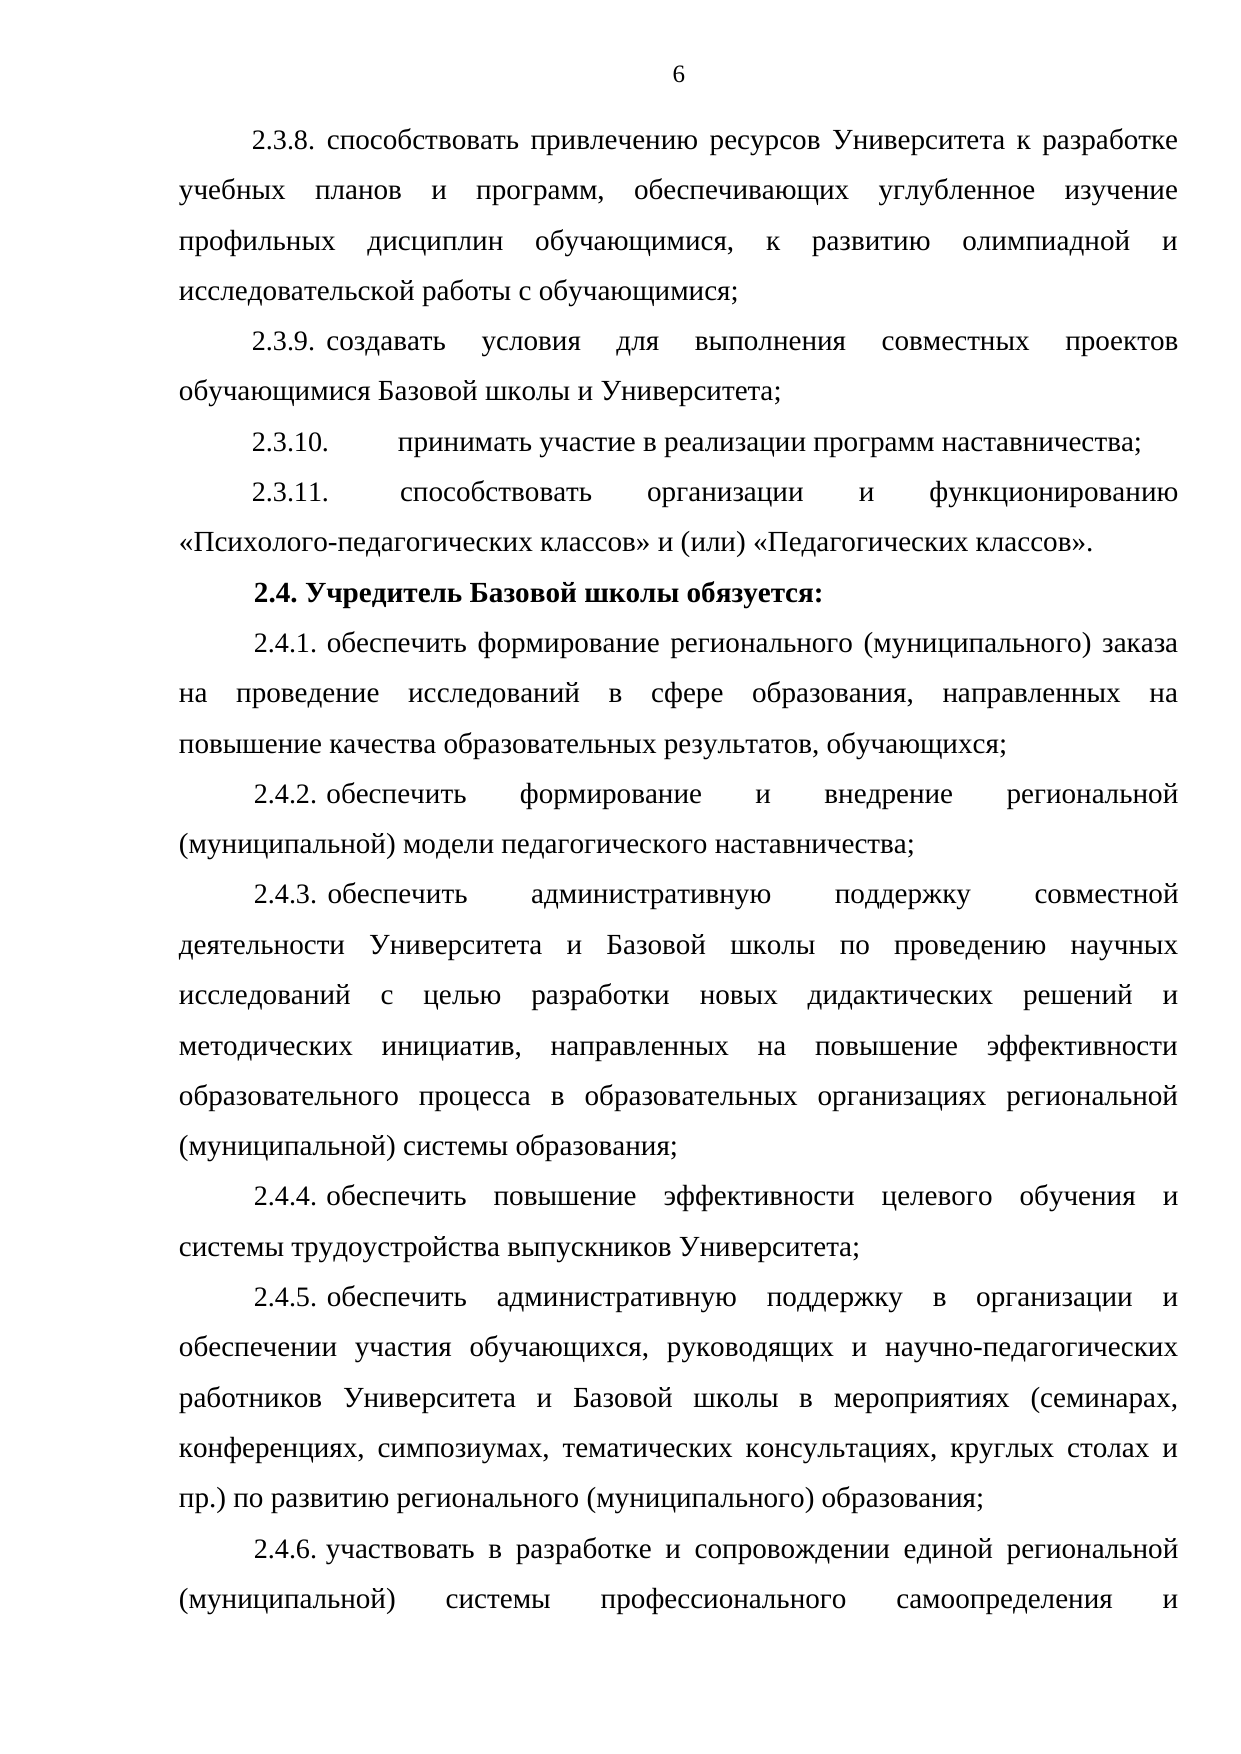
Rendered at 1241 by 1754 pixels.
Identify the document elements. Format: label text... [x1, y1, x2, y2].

list обеспечить административную поддержку совместной деятельности Университета и Базовой школы по проведению научных исследований с целью разработки новых дидактических решений и методических инициатив, направленных на повышение эффективности образовательного процесса в образовательных организациях региональной (муниципальной) системы образования; [179, 877, 1179, 1162]
list обеспечить формирование регионального (муниципального) заказа на проведение исследований в сфере образования, направленных на повышение качества образовательных результатов, обучающихся; [179, 625, 1179, 759]
list обеспечить административную поддержку в организации и обеспечении участия обучающихся, руководящих и научно-педагогических работников Университета и Базовой школы в мероприятиях (семинарах, конференциях, симпозиумах, тематических консультациях, круглых столах и пр.) по развитию регионального (муниципального) образования; [179, 1279, 1179, 1514]
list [179, 1531, 1179, 1614]
text 2.4. Учредитель Базовой школы обязуется: [179, 575, 1181, 608]
list способствовать организации и функционированию «Психолого-педагогических классов» и (или) «Педагогических классов». [179, 474, 1179, 558]
list создавать условия для выполнения совместных проектов обучающимися Базовой школы и Университета; [179, 323, 1179, 407]
list принимать участие в реализации программ наставничества; [179, 424, 1181, 457]
list обеспечить формирование и внедрение региональной (муниципальной) модели педагогического наставничества; [179, 776, 1179, 860]
list способствовать привлечению ресурсов Университета к разработке учебных планов и программ, обеспечивающих углубленное изучение профильных дисциплин обучающимися, к развитию олимпиадной и исследовательской работы с обучающимися; [179, 122, 1179, 306]
list обеспечить повышение эффективности целевого обучения и системы трудоустройства выпускников Университета; [179, 1178, 1179, 1262]
